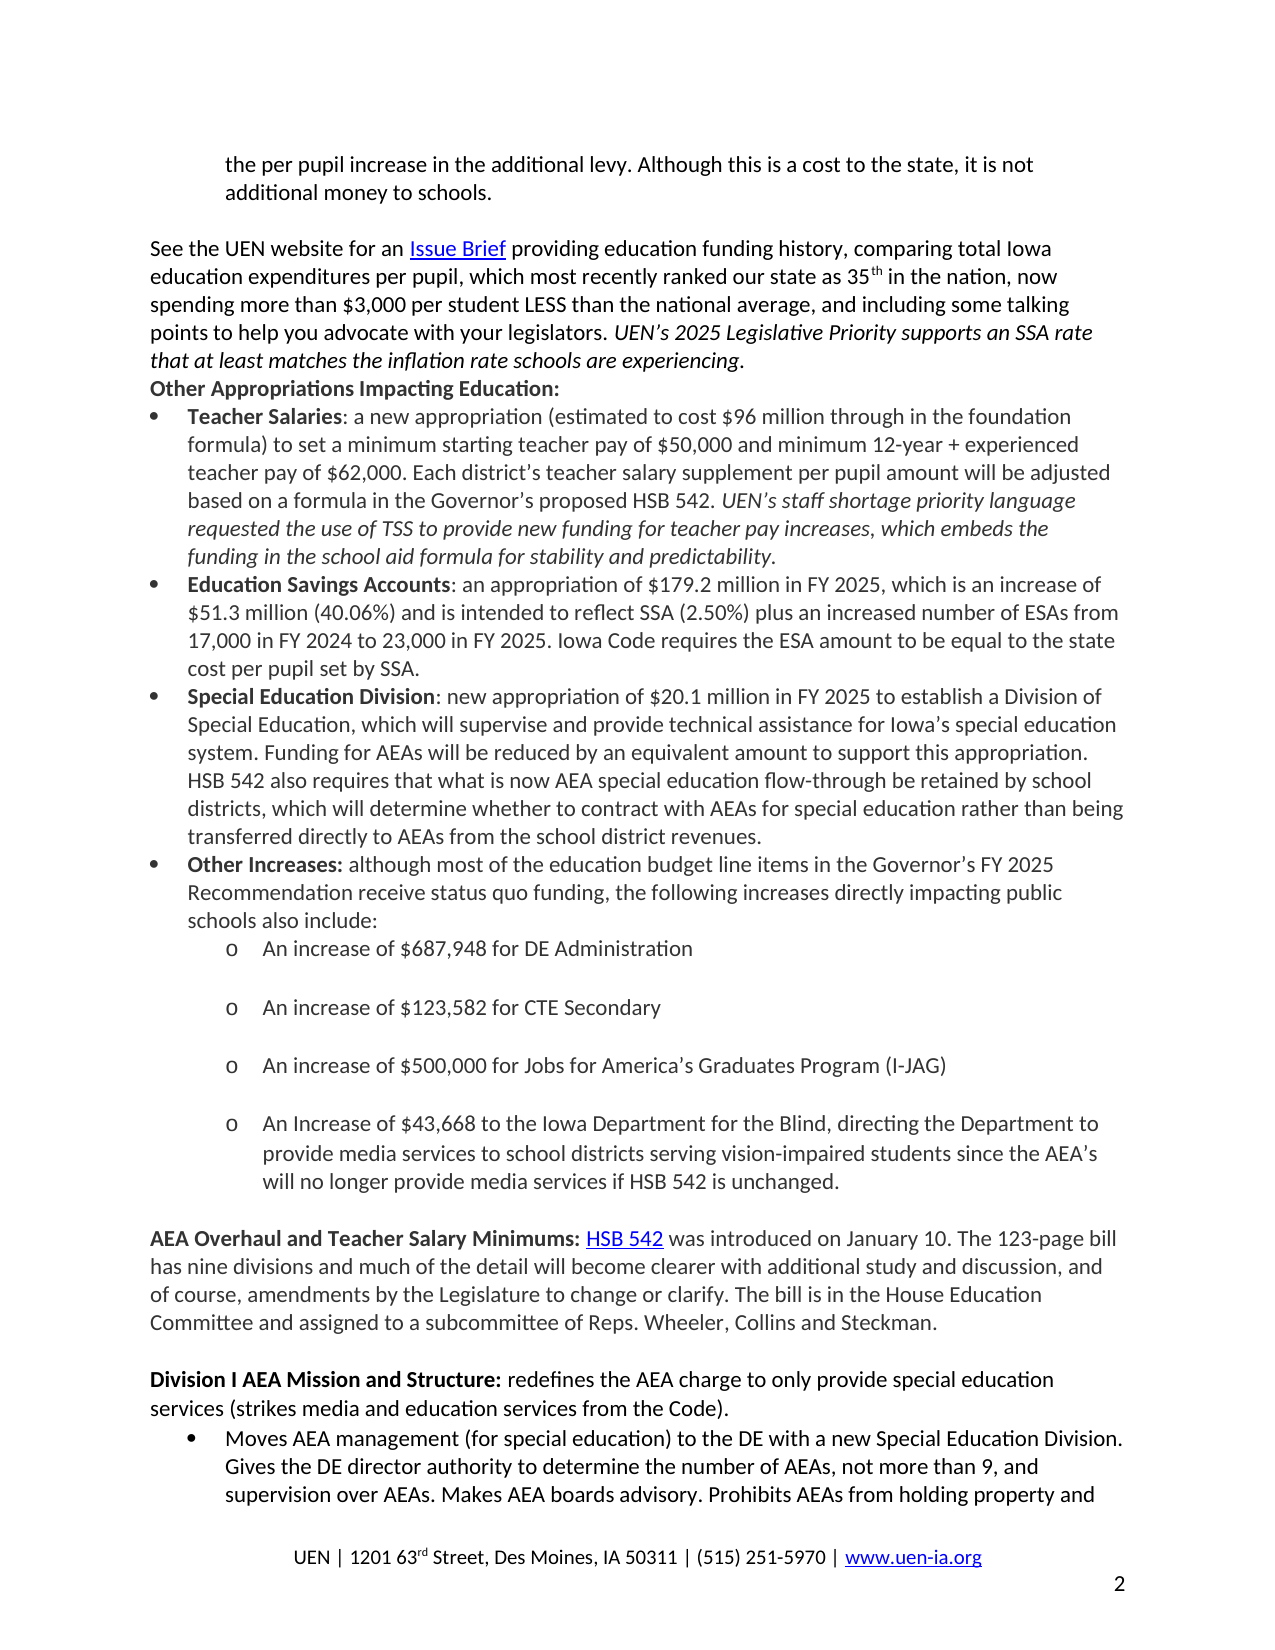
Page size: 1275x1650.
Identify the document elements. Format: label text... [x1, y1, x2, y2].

list An increase of $687,948 for DE Administration [225, 934, 1125, 964]
list Special Education Division: new appropriation of $20.1 million in FY 2025 to establish a Division of Special Education, which will supervise and provide technical assistance for Iowa’s special education system. Funding for AEAs will be reduced by an equivalent amount to support this appropriation. HSB 542 also requires that what is now AEA special education flow-through be retained by school districts, which will determine whether to contract with AEAs for special education rather than being transferred directly to AEAs from the school district revenues. [150, 682, 1125, 851]
list Other Increases: although most of the education budget line items in the Governor’s FY 2025 Recommendation receive status quo funding, the following increases directly impacting public schools also include: [150, 851, 1125, 934]
text See the UEN website for an Issue Brief providing education funding history, comparing total Iowa education expenditures per pupil, which most recently ranked our state as 35th in the nation, now spending more than $3,000 per student LESS than the national average, and including some talking points to help you advocate with your legislators. UEN’s 2025 Legislative Priority supports an SSA rate that at least matches the inflation rate schools are experiencing. [150, 234, 1125, 374]
text AEA Overhaul and Teacher Salary Minimums: HSB 542 was introduced on January 10. The 123-page bill has nine divisions and much of the detail will become clearer with additional study and discussion, and of course, amendments by the Legislature to change or clarify. The bill is in the House Education Committee and assigned to a subcommittee of Reps. Wheeler, Collins and Steckman. [150, 1224, 1125, 1336]
text Division I AEA Mission and Structure: redefines the AEA charge to only provide special education services (strikes media and education services from the Code). [150, 1365, 1125, 1423]
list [187, 1424, 1125, 1508]
text Other Appropriations Impacting Education: [150, 374, 1125, 402]
list An increase of $123,582 for CTE Secondary [225, 993, 1125, 1022]
list Education Savings Accounts: an appropriation of $179.2 million in FY 2025, which is an increase of $51.3 million (40.06%) and is intended to reflect SSA (2.50%) plus an increased number of ESAs from 17,000 in FY 2024 to 23,000 in FY 2025. Iowa Code requires the ESA amount to be equal to the state cost per pupil set by SSA. [150, 570, 1125, 682]
list Teacher Salaries: a new appropriation (estimated to cost $96 million through in the foundation formula) to set a minimum starting teacher pay of $50,000 and minimum 12-year + experienced teacher pay of $62,000. Each district’s teacher salary supplement per pupil amount will be adjusted based on a formula in the Governor’s proposed HSB 542. UEN’s staff shortage priority language requested the use of TSS to provide new funding for teacher pay increases, which embeds the funding in the school aid formula for stability and predictability. [150, 402, 1125, 570]
list An increase of $500,000 for Jobs for America’s Graduates Program (I-JAG) [225, 1051, 1125, 1080]
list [187, 150, 1125, 206]
list An Increase of $43,668 to the Iowa Department for the Blind, directing the Department to provide media services to school districts serving vision-impaired students since the AEA’s will no longer provide media services if HSB 542 is unchanged. [225, 1109, 1125, 1195]
